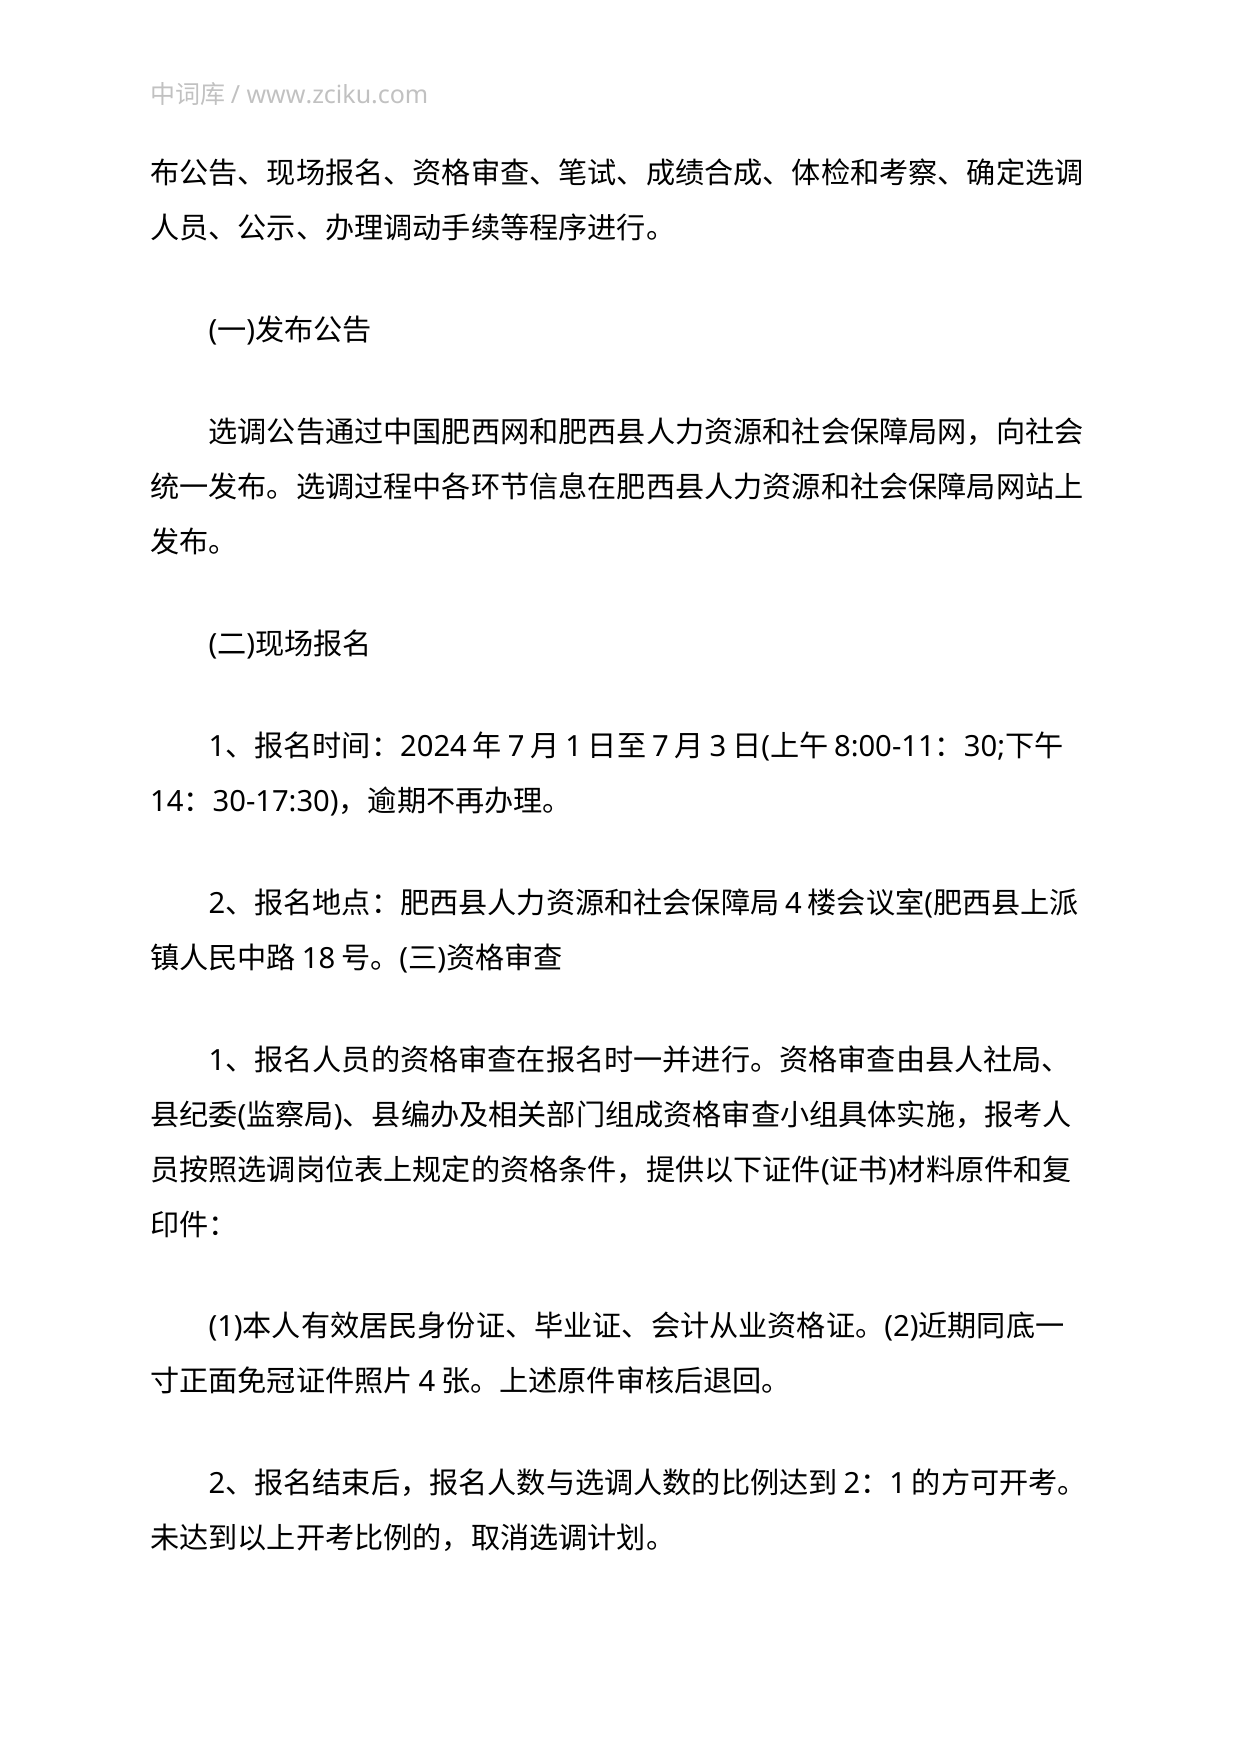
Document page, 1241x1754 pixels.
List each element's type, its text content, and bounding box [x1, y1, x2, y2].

text 选调公告通过中国肥西网和肥西县人力资源和社会保障局网，向社会统一发布。选调过程中各环节信息在肥西县人力资源和社会保障局网站上发布。 [150, 409, 1090, 561]
text (二)现场报名 [150, 620, 1090, 663]
text (一)发布公告 [150, 307, 1090, 349]
text (1)本人有效居民身份证、毕业证、会计从业资格证。(2)近期同底一寸正面免冠证件照片4张。上述原件审核后退回。 [150, 1303, 1090, 1400]
text 2、报名结束后，报名人数与选调人数的比例达到2：1的方可开考。未达到以上开考比例的，取消选调计划。 [150, 1460, 1090, 1557]
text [150, 150, 1090, 247]
text 2、报名地点：肥西县人力资源和社会保障局4楼会议室(肥西县上派镇人民中路18号。(三)资格审查 [150, 879, 1090, 977]
text 1、报名人员的资格审查在报名时一并进行。资格审查由县人社局、县纪委(监察局)、县编办及相关部门组成资格审查小组具体实施，报考人员按照选调岗位表上规定的资格条件，提供以下证件(证书)材料原件和复印件： [150, 1036, 1090, 1243]
text 1、报名时间：2024年7月1日至7月3日(上午8:00-11：30;下午14：30-17:30)，逾期不再办理。 [150, 722, 1090, 819]
